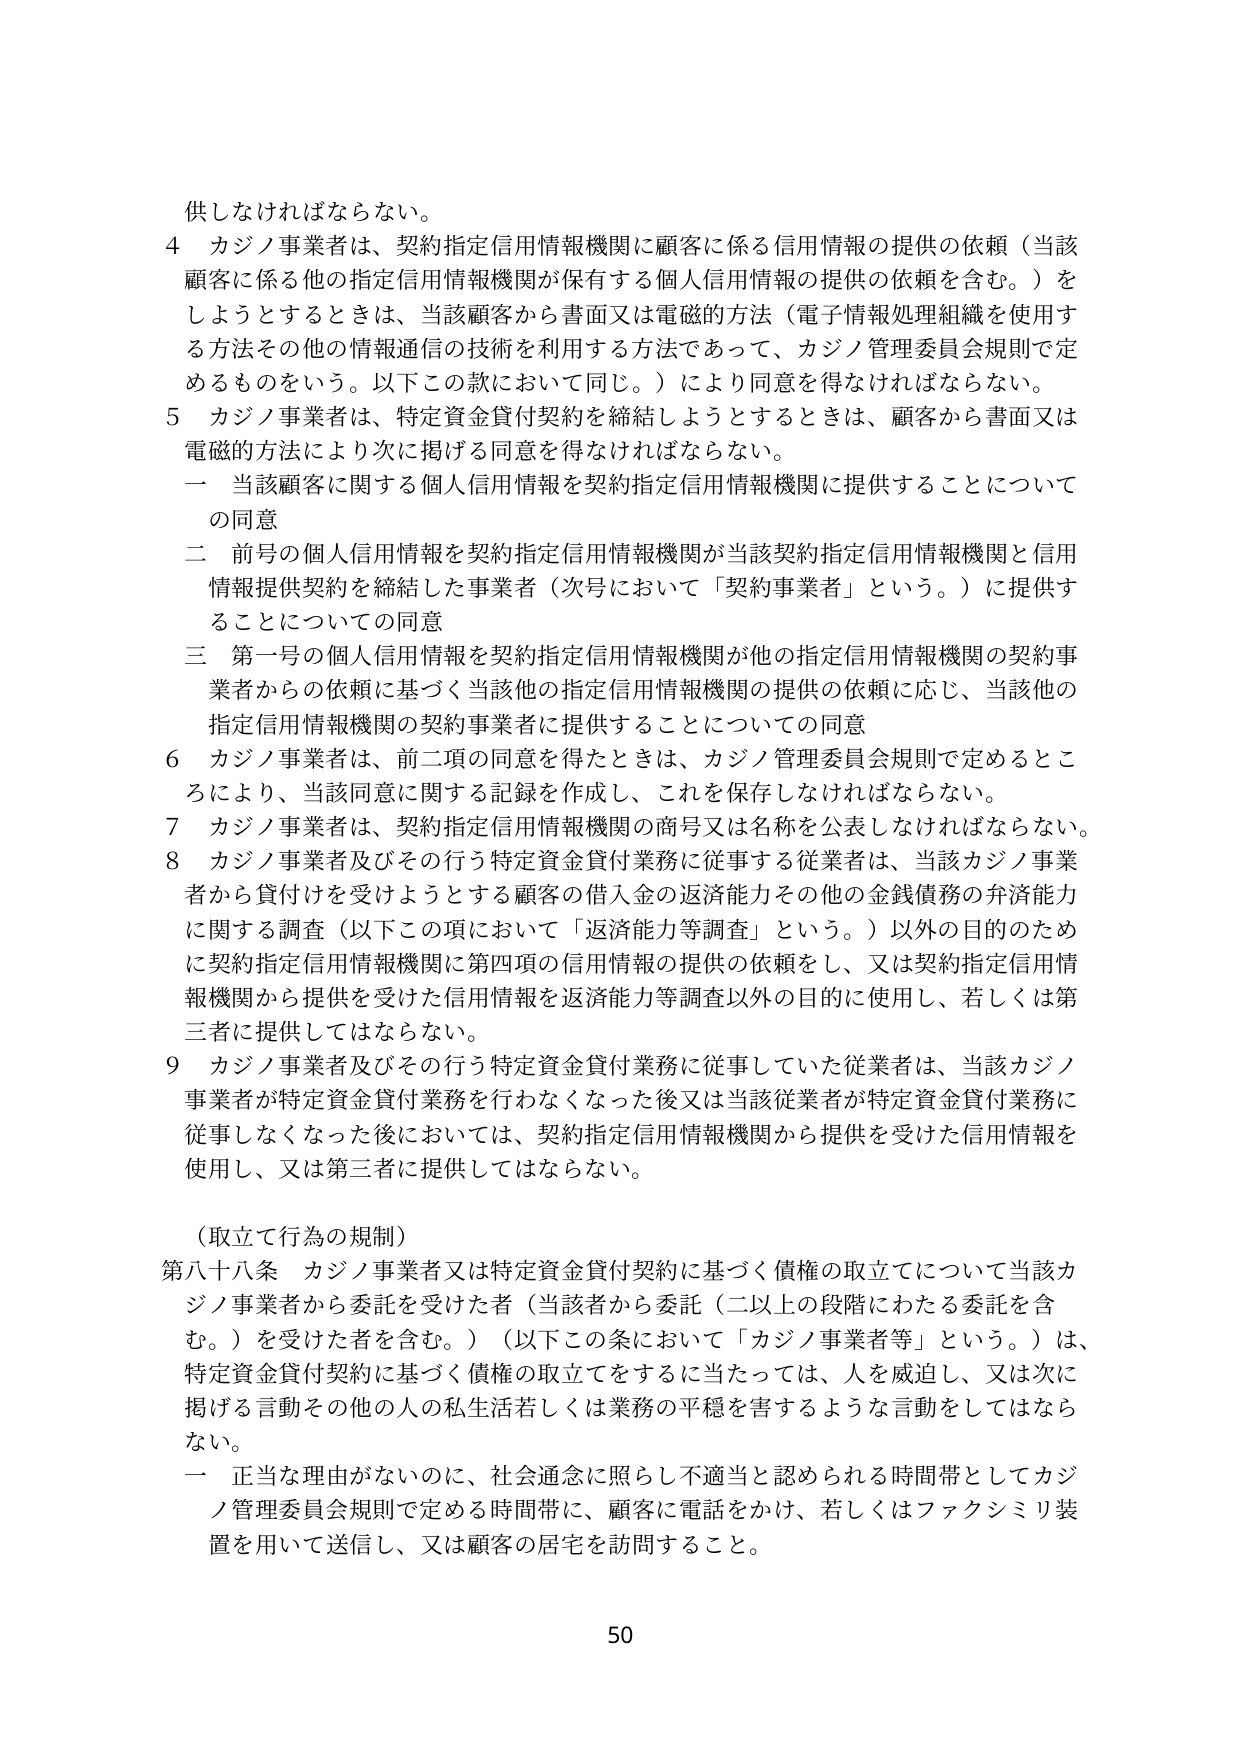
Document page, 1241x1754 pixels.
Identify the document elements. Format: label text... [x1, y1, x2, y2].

text ９ カジノ事業者及びその行う特定資金貸付業務に従事していた従業者は、当該カジノ事業者が特定資金貸付業務を行わなくなった後又は当該従業者が特定資金貸付業務に従事しなくなった後においては、契約指定信用情報機関から提供を受けた信用情報を使用し、又は第三者に提供してはならない。 [161, 1048, 1079, 1184]
text ４ カジノ事業者は、契約指定信用情報機関に顧客に係る信用情報の提供の依頼（当該顧客に係る他の指定信用情報機関が保有する個人信用情報の提供の依頼を含む。）をしようとするときは、当該顧客から書面又は電磁的方法（電子情報処理組織を使用する方法その他の情報通信の技術を利用する方法であって、カジノ管理委員会規則で定めるものをいう。以下この款において同じ。）により同意を得なければならない。 [161, 228, 1079, 399]
text ７ カジノ事業者は、契約指定信用情報機関の商号又は名称を公表しなければならない。 [161, 809, 1079, 843]
text ６ カジノ事業者は、前二項の同意を得たときは、カジノ管理委員会規則で定めるところにより、当該同意に関する記録を作成し、これを保存しなければならない。 [161, 740, 1079, 809]
text 一 正当な理由がないのに、社会通念に照らし不適当と認められる時間帯としてカジノ管理委員会規則で定める時間帯に、顧客に電話をかけ、若しくはファクシミリ装置を用いて送信し、又は顧客の居宅を訪問すること。 [184, 1458, 1079, 1560]
text 第八十八条 カジノ事業者又は特定資金貸付契約に基づく債権の取立てについて当該カジノ事業者から委託を受けた者（当該者から委託（二以上の段階にわたる委託を含む。）を受けた者を含む。）（以下この条において「カジノ事業者等」という。）は、特定資金貸付契約に基づく債権の取立てをするに当たっては、人を威迫し、又は次に掲げる言動その他の人の私生活若しくは業務の平穏を害するような言動をしてはならない。 [161, 1253, 1079, 1458]
text （取立て行為の規制） [184, 1219, 1079, 1253]
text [161, 194, 1079, 228]
text 一 当該顧客に関する個人信用情報を契約指定信用情報機関に提供することについての同意 [184, 467, 1079, 535]
text 二 前号の個人信用情報を契約指定信用情報機関が当該契約指定信用情報機関と信用情報提供契約を締結した事業者（次号において「契約事業者」という。）に提供することについての同意 [184, 535, 1079, 638]
text ８ カジノ事業者及びその行う特定資金貸付業務に従事する従業者は、当該カジノ事業者から貸付けを受けようとする顧客の借入金の返済能力その他の金銭債務の弁済能力に関する調査（以下この項において「返済能力等調査」という。）以外の目的のために契約指定信用情報機関に第四項の信用情報の提供の依頼をし、又は契約指定信用情報機関から提供を受けた信用情報を返済能力等調査以外の目的に使用し、若しくは第三者に提供してはならない。 [161, 843, 1079, 1048]
text 三 第一号の個人信用情報を契約指定信用情報機関が他の指定信用情報機関の契約事業者からの依頼に基づく当該他の指定信用情報機関の提供の依頼に応じ、当該他の指定信用情報機関の契約事業者に提供することについての同意 [184, 638, 1079, 740]
text ５ カジノ事業者は、特定資金貸付契約を締結しようとするときは、顧客から書面又は電磁的方法により次に掲げる同意を得なければならない。 [161, 399, 1079, 467]
